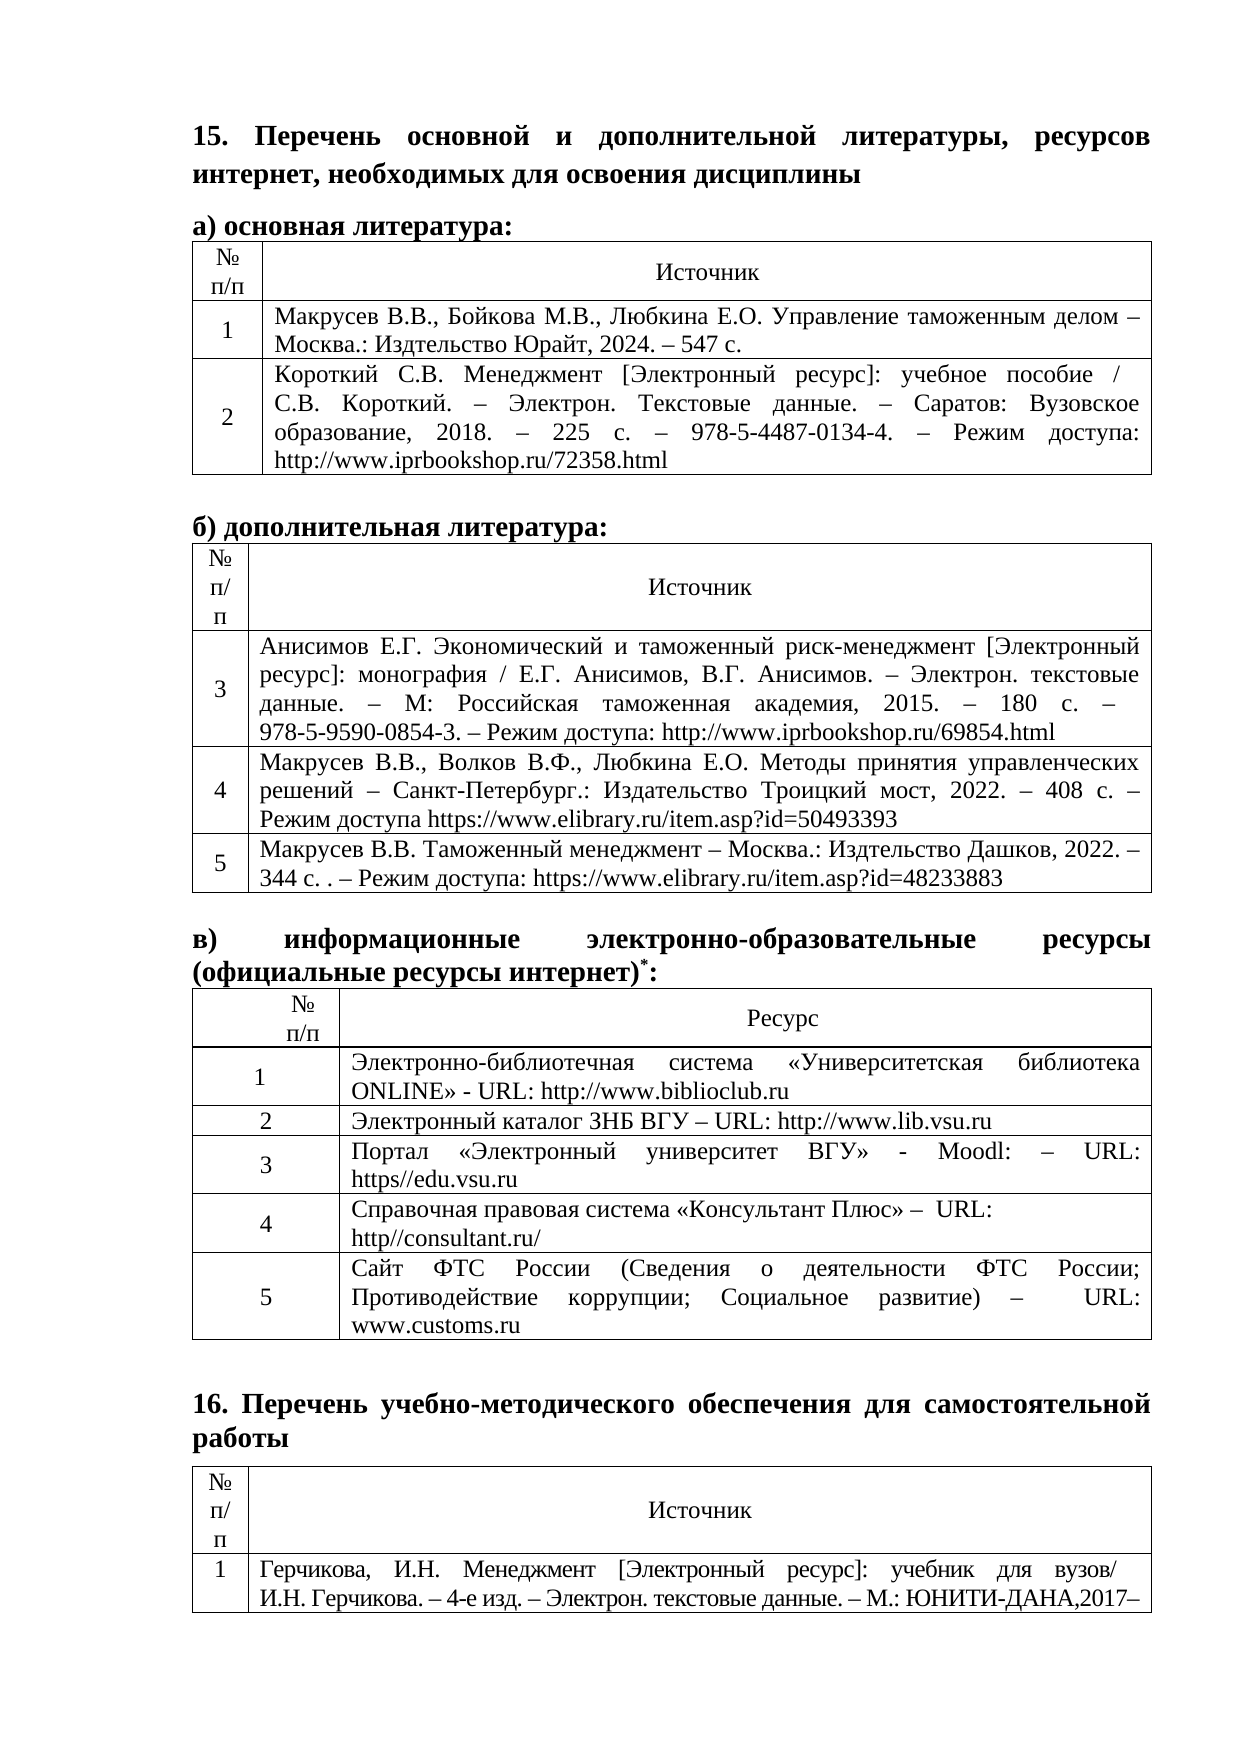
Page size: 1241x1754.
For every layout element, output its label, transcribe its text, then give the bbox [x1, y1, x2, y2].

table_cell Макрусев В.В., Волков В.Ф., Любкина Е.О. Методы принятия управленческих решений – Санкт-Петербург.: Издательство Троицкий мост, 2022. – 408 с. – Режим доступа https://www.elibrary.ru/item.asp?id=50493393 [249, 747, 1151, 833]
text 15. Перечень основной и дополнительной литературы, ресурсов интернет, необходимых для освоения дисциплины [192, 118, 1152, 190]
table_cell Короткий С.В. Менеджмент [Электронный ресурс]: учебное пособие / С.В. Короткий. – Электрон. Текстовые данные. – Саратов: Вузовское образование, 2018. – 225 с. – 978-5-4487-0134-4. – Режим доступа: http://www.iprbookshop.ru/72358.html [263, 359, 1151, 474]
table_header № п/п [193, 1467, 248, 1553]
table_header Источник [249, 1467, 1151, 1553]
table_cell Макрусев В.В. Таможенный менеджмент – Москва.: Издтельство Дашков, 2022. – 344 с. . – Режим доступа: https://www.elibrary.ru/item.asp?id=48233883 [249, 834, 1151, 892]
table_header Источник [249, 544, 1151, 630]
table_cell 2 [193, 1106, 339, 1135]
table_cell Справочная правовая система «Консультант Плюс» – URL: http//consultant.ru/ [340, 1194, 1151, 1252]
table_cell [249, 1554, 1151, 1612]
table_cell 1 [193, 301, 262, 358]
text в) информационные электронно-образовательные ресурсы (официальные ресурсы интернет)*: [192, 921, 1152, 988]
text а) основная литература: [118, 208, 1152, 241]
table_header № п/п [193, 544, 248, 630]
table_cell 5 [193, 834, 248, 892]
table_header Ресурс [340, 989, 1151, 1046]
text б) дополнительная литература: [118, 509, 1152, 542]
table_cell 1 [193, 1048, 339, 1105]
table_cell 3 [193, 1136, 339, 1193]
table_header № п/п [193, 989, 339, 1046]
table_cell Электронный каталог ЗНБ ВГУ – URL: http://www.lib.vsu.ru [340, 1106, 1151, 1135]
table_cell 1 [193, 1554, 248, 1612]
table_cell 3 [193, 631, 248, 746]
table_cell 4 [193, 1194, 339, 1252]
table_cell Электронно-библиотечная система «Университетская библиотека ONLINE» - URL: http://www.biblioclub.ru [340, 1048, 1151, 1105]
table_header № п/п [193, 242, 262, 300]
table_cell 2 [193, 359, 262, 474]
table_cell Анисимов Е.Г. Экономический и таможенный риск-менеджмент [Электронный ресурс]: монография / Е.Г. Анисимов, В.Г. Анисимов. – Электрон. текстовые данные. – М: Российская таможенная академия, 2015. – 180 с. – 978-5-9590-0854-3. – Режим доступа: http://www.iprbookshop.ru/69854.html [249, 631, 1151, 746]
text 16. Перечень учебно-методического обеспечения для самостоятельной работы [192, 1386, 1152, 1453]
table_cell Портал «Электронный университет ВГУ» - Moodl: – URL: https//edu.vsu.ru [340, 1136, 1151, 1193]
table_cell 4 [193, 747, 248, 833]
table_cell Макрусев В.В., Бойкова М.В., Любкина Е.О. Управление таможенным делом – Москва.: Издтельство Юрайт, 2024. – 547 с. [263, 301, 1151, 358]
table_cell 5 [193, 1253, 339, 1339]
table_header Источник [263, 242, 1151, 300]
table_cell Сайт ФТС России (Сведения о деятельности ФТС России; Противодействие коррупции; Социальное развитие) – URL: www.customs.ru [340, 1253, 1151, 1339]
